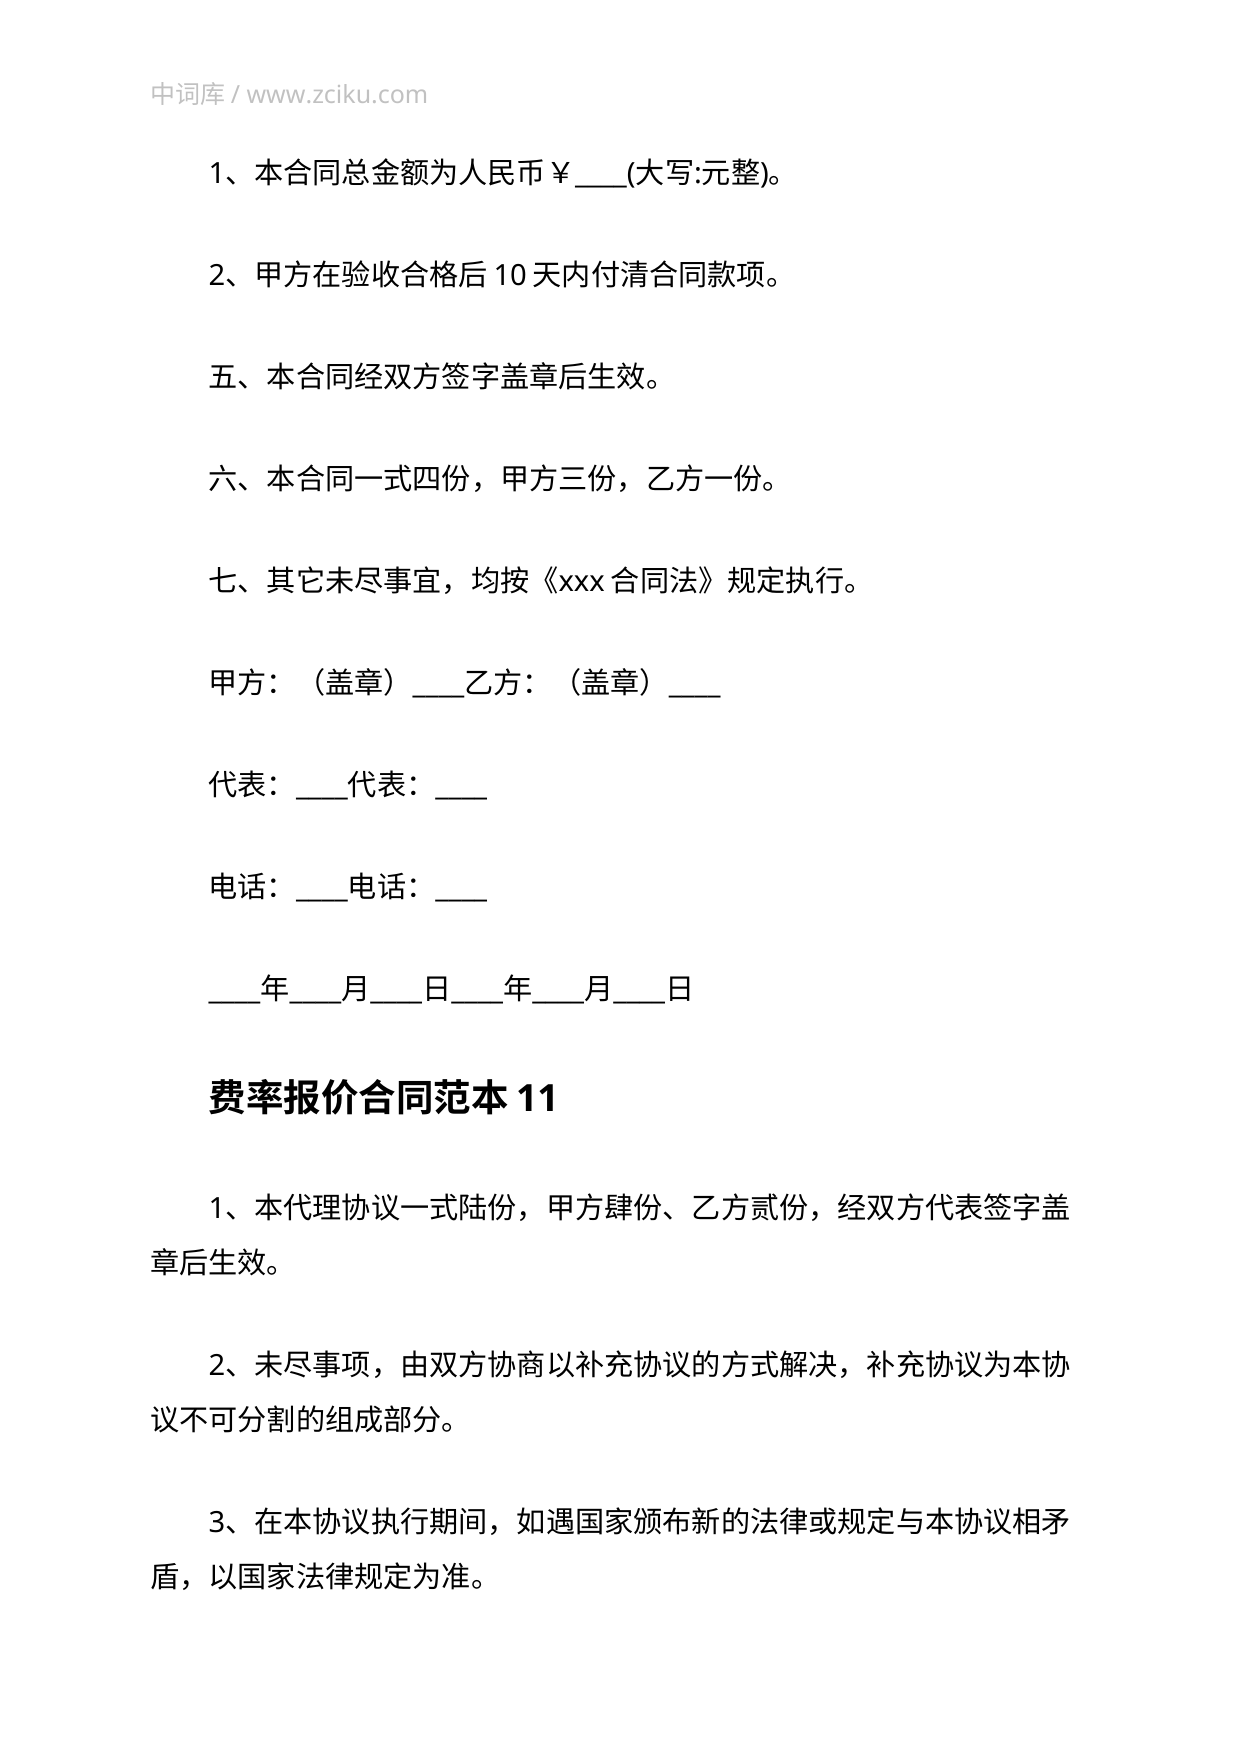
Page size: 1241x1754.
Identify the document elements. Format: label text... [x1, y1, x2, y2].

text 1、本代理协议一式陆份，甲方肆份、乙方贰份，经双方代表签字盖章后生效。 [150, 1185, 1090, 1282]
text 七、其它未尽事宜，均按《xxx合同法》规定执行。 [150, 557, 1090, 600]
text 3、在本协议执行期间，如遇国家颁布新的法律或规定与本协议相矛盾，以国家法律规定为准。 [150, 1498, 1090, 1596]
text 1、本合同总金额为人民币￥____(大写:元整)。 [150, 150, 1090, 192]
text 2、未尽事项，由双方协商以补充协议的方式解决，补充协议为本协议不可分割的组成部分。 [150, 1342, 1090, 1439]
text ____年____月____日____年____月____日 [150, 965, 1090, 1008]
text 费率报价合同范本11 [150, 1067, 1090, 1122]
text 代表：____代表：____ [150, 761, 1090, 804]
text 2、甲方在验收合格后10天内付清合同款项。 [150, 252, 1090, 294]
text 甲方：（盖章）____乙方：（盖章）____ [150, 659, 1090, 702]
text 六、本合同一式四份，甲方三份，乙方一份。 [150, 456, 1090, 498]
text 五、本合同经双方签字盖章后生效。 [150, 354, 1090, 396]
text 电话：____电话：____ [150, 863, 1090, 906]
